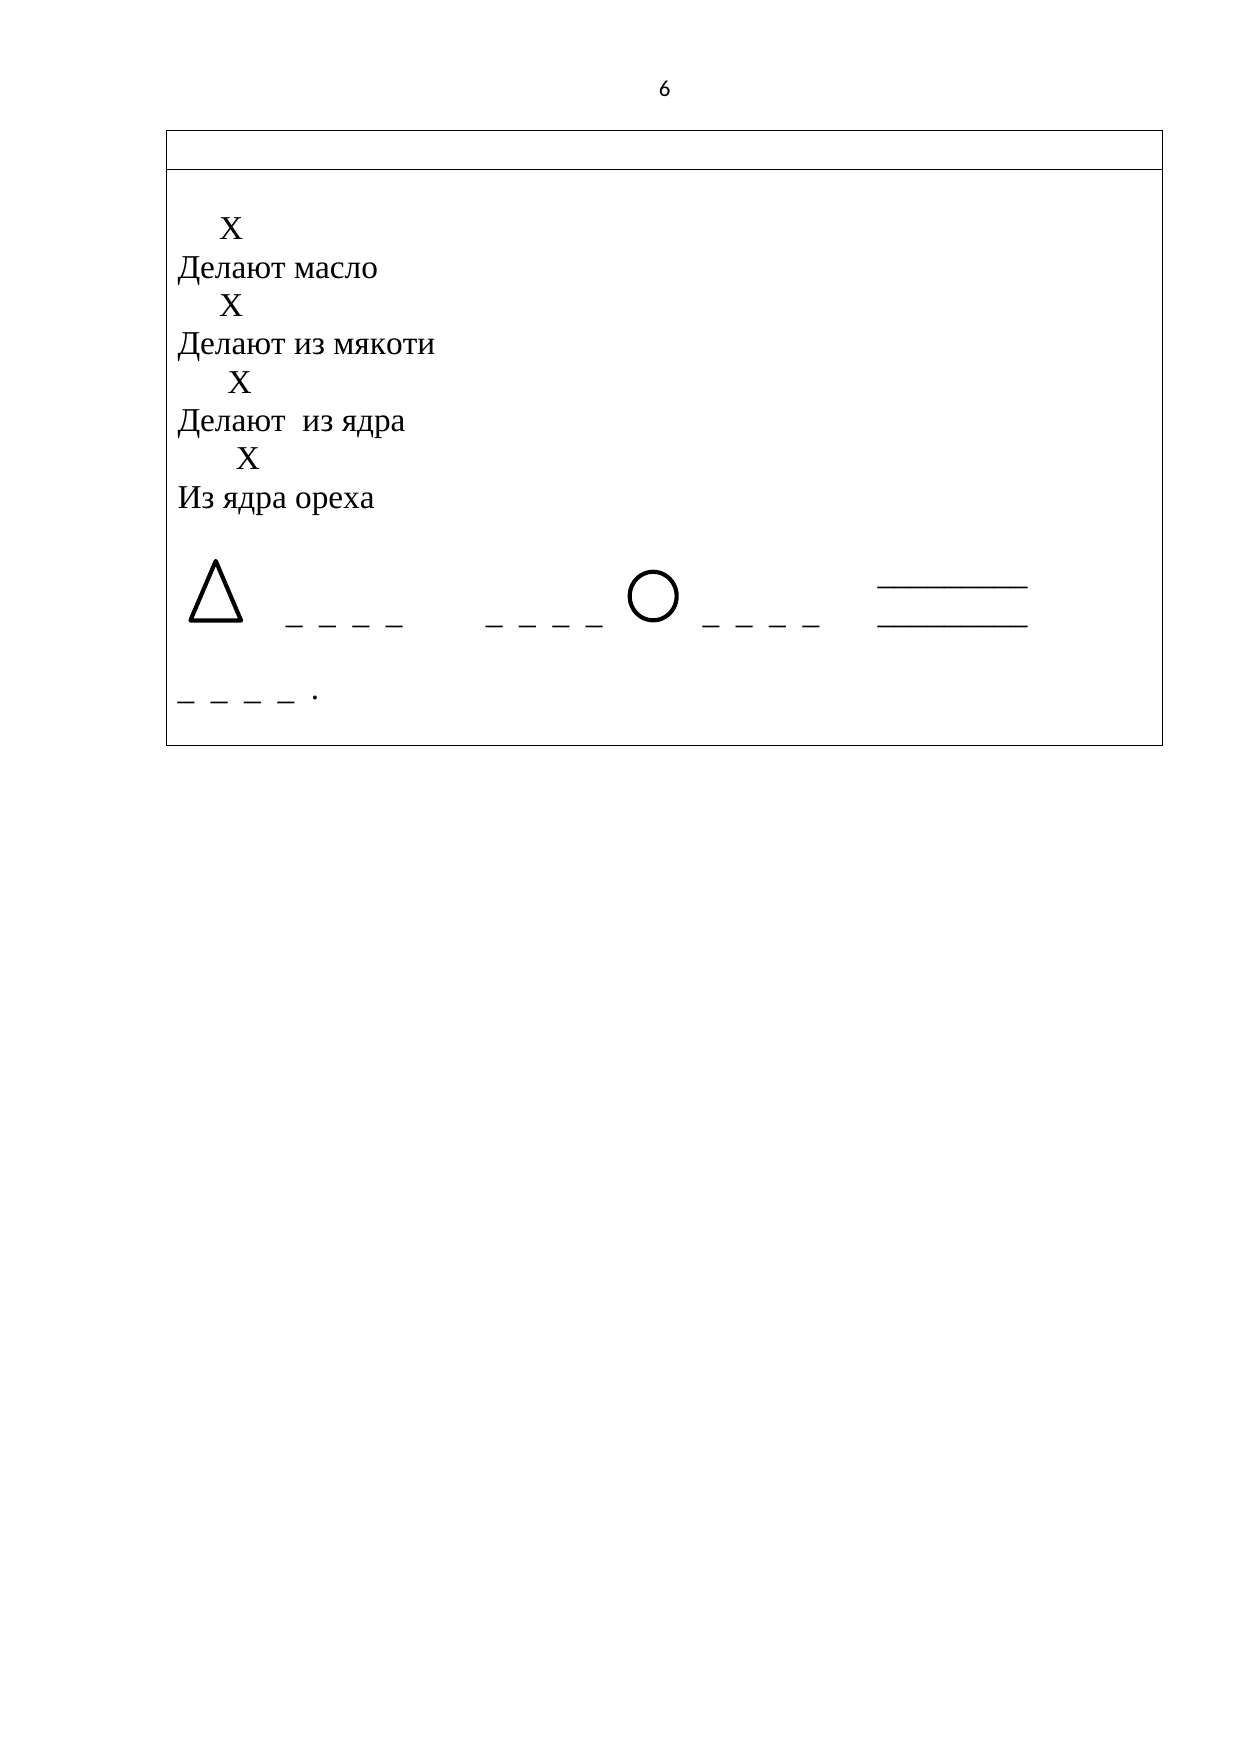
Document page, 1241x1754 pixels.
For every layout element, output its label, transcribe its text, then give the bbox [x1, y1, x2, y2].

table_cell Х Делают масло Х Делают из мякоти Х Делают из ядра Х Из ядра ореха _________ _ _ _ _ _ _ _ _ _ _ _ _ _________ _ _ _ _ . [167, 170, 1162, 745]
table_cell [167, 131, 1162, 169]
